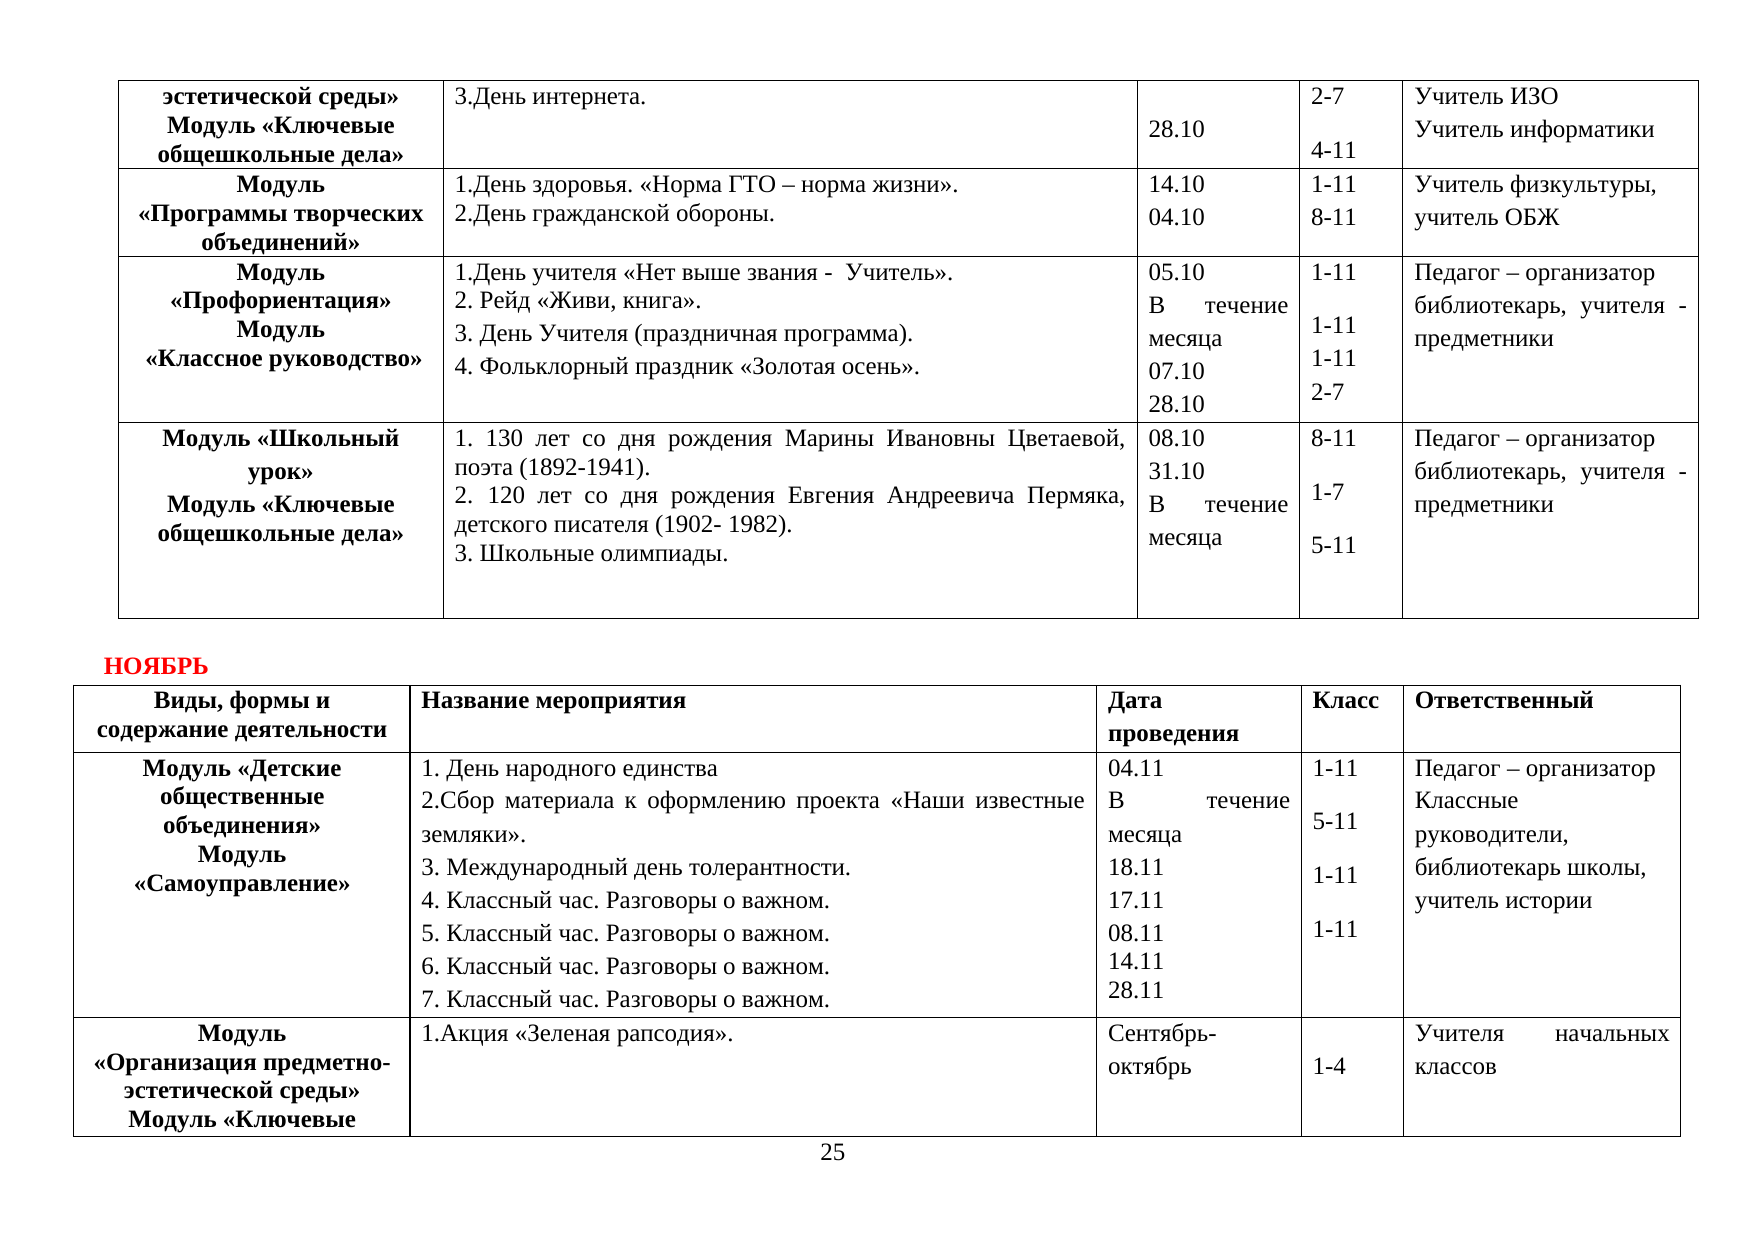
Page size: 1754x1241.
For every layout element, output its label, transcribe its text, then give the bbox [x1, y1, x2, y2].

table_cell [444, 81, 1137, 168]
table_cell 1-4 [1302, 1018, 1403, 1136]
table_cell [74, 1018, 409, 1136]
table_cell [119, 81, 443, 168]
table_cell 04.11 В течение месяца 18.11 17.11 08.11 14.11 28.11 [1097, 753, 1301, 1017]
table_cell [1403, 81, 1698, 168]
table_cell 1. 130 лет со дня рождения Марины Ивановны Цветаевой, поэта (1892-1941). 2. 120 лет со дня рождения Евгения Андреевича Пермяка, детского писателя (1902- 1982). 3. Школьные олимпиады. [444, 423, 1137, 617]
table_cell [1404, 1018, 1680, 1136]
table_cell Учитель физкультуры, учитель ОБЖ [1403, 169, 1698, 256]
table_cell Педагог – организатор библиотекарь, учителя - предметники [1403, 423, 1698, 617]
table_cell Педагог – организатор Классные руководители, библиотекарь школы, учитель истории [1404, 753, 1680, 1017]
table_cell 08.10 31.10 В течение месяца [1138, 423, 1299, 617]
table_header Класс [1302, 686, 1403, 752]
table_cell 1-11 1-11 1-11 2-7 [1300, 257, 1402, 422]
table_cell Модуль «Школьный урок» Модуль «Ключевые общешкольные дела» [119, 423, 443, 617]
table_header Дата проведения [1097, 686, 1301, 752]
table_header Название мероприятия [411, 686, 1096, 752]
text НОЯБРЬ [103, 651, 1709, 680]
table_cell Сентябрь-октябрь [1097, 1018, 1301, 1136]
table_cell 1. День народного единства 2.Сбор материала к оформлению проекта «Наши известные земляки». 3. Международный день толерантности. 4. Классный час. Разговоры о важном. 5. Классный час. Разговоры о важном. 6. Классный час. Разговоры о важном. 7. Классный час. Разговоры о важном. [411, 753, 1096, 1017]
table_cell 1.День учителя «Нет выше звания - Учитель». 2. Рейд «Живи, книга». 3. День Учителя (праздничная программа). 4. Фольклорный праздник «Золотая осень». [444, 257, 1137, 422]
table_cell 8-11 1-7 5-11 [1300, 423, 1402, 617]
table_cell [411, 1018, 1096, 1136]
table_cell 1-11 8-11 [1300, 169, 1402, 256]
table_cell Модуль «Профориентация» Модуль «Классное руководство» [119, 257, 443, 422]
table_cell Педагог – организатор библиотекарь, учителя - предметники [1403, 257, 1698, 422]
table_cell Модуль «Программы творческих объединений» [119, 169, 443, 256]
table_cell 1.День здоровья. «Норма ГТО – норма жизни». 2.День гражданской обороны. [444, 169, 1137, 256]
table_header Ответственный [1404, 686, 1680, 752]
table_cell 1-11 2-7 4-11 [1300, 81, 1402, 168]
table_cell 14.10 04.10 [1138, 169, 1299, 256]
table_header Виды, формы и содержание деятельности [74, 686, 409, 752]
table_cell 1-11 5-11 1-11 1-11 [1302, 753, 1403, 1017]
table_cell Модуль «Детские общественные объединения» Модуль «Самоуправление» [74, 753, 409, 1017]
table_cell 05.10 В течение месяца 07.10 28.10 [1138, 257, 1299, 422]
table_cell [1138, 81, 1299, 168]
